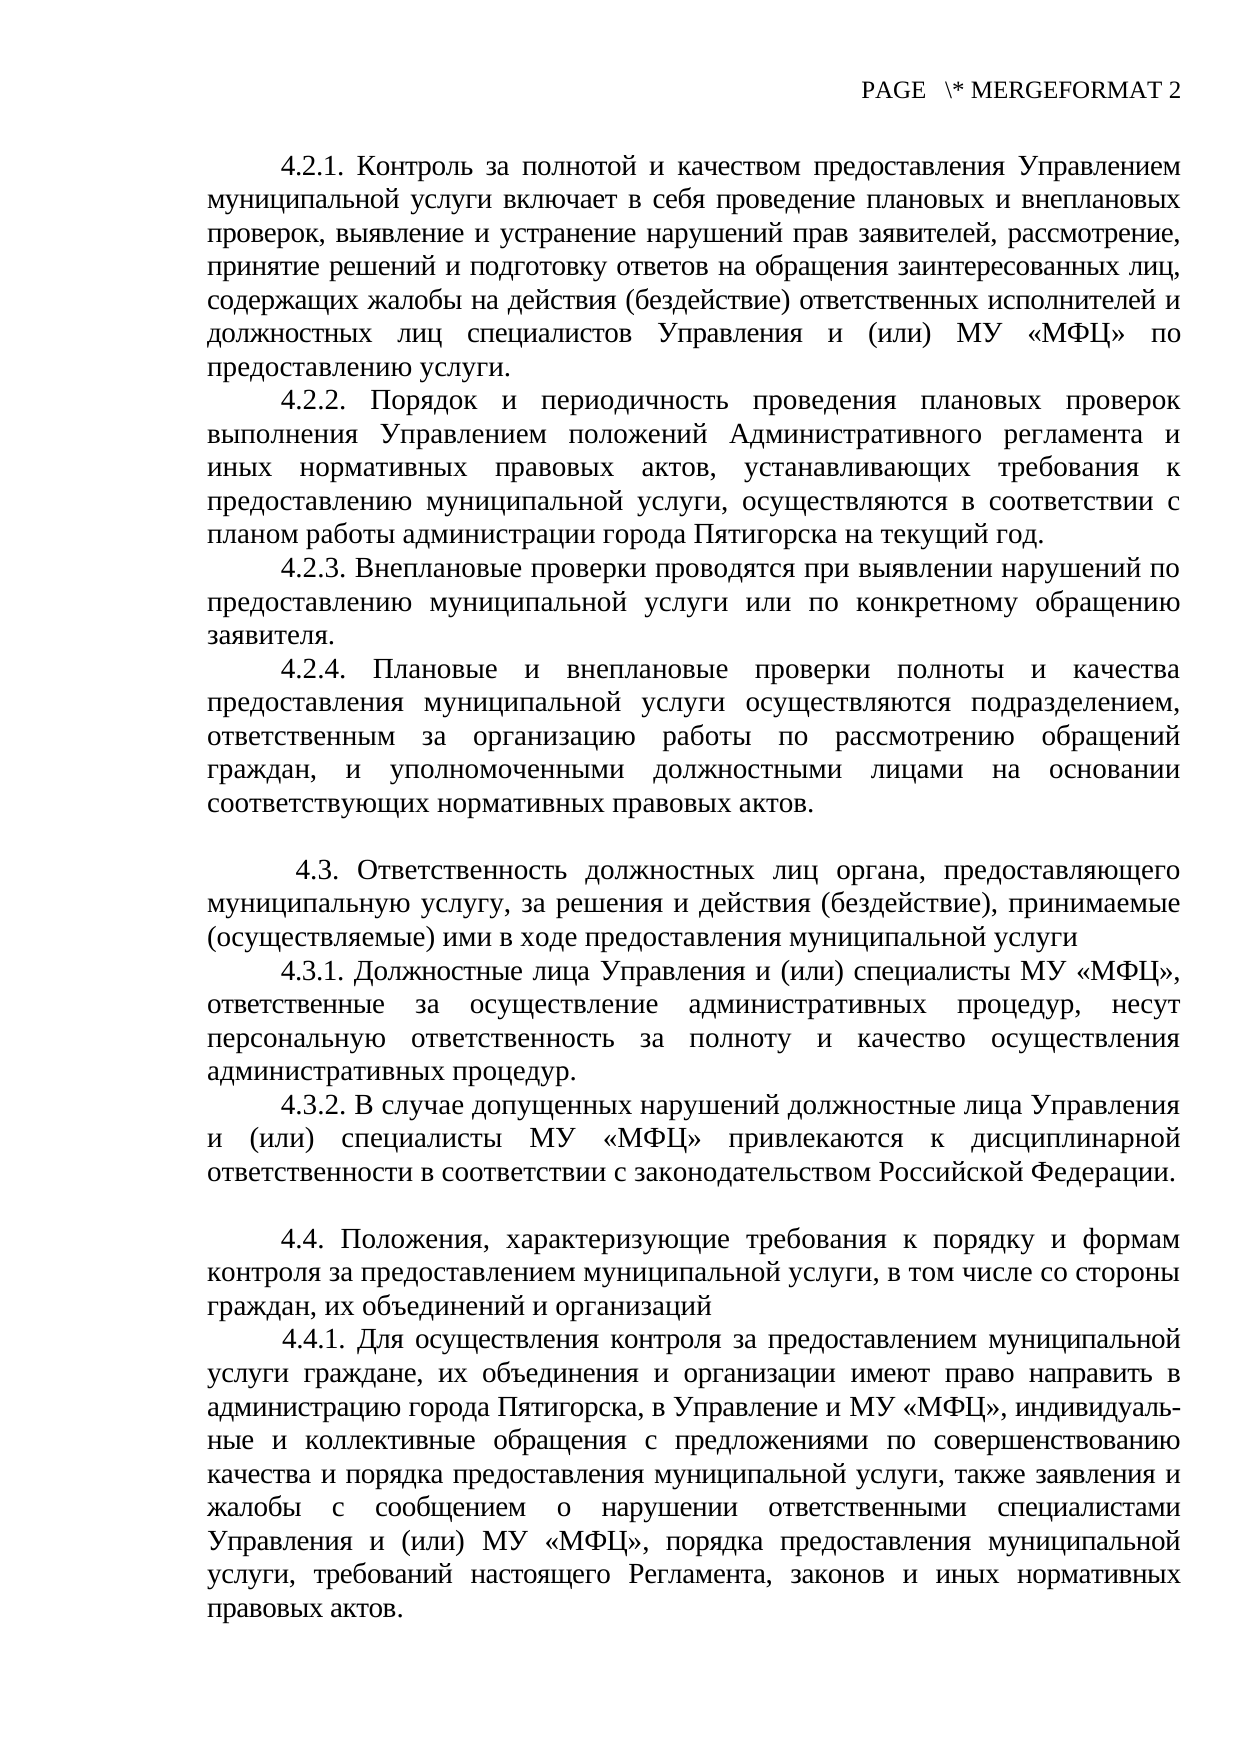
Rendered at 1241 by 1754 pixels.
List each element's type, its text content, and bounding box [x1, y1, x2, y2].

text 4.2.4. Плановые и внеплановые проверки полноты и качества предоставления муниципальной услуги осуществляются подразделением, ответственным за организацию работы по рассмотрению обращений граждан, и уполномоченными должностными лицами на основании соответствующих нормативных правовых актов. [207, 651, 1181, 818]
text 4.2.2. Порядок и периодичность проведения плановых проверок выполнения Управлением положений Административного регламента и иных нормативных правовых актов, устанавливающих требования к предоставлению муниципальной услуги, осуществляются в соответствии с планом работы администрации города Пятигорска на текущий год. [207, 382, 1181, 550]
text 4.4.1. Для осуществления контроля за предоставлением муниципальной услуги граждане, их объединения и организации имеют право направить в администрацию города Пятигорска, в Управление и МУ «МФЦ», индивидуаль-ные и коллективные обращения с предложениями по совершенствованию качества и порядка предоставления муниципальной услуги, также заявления и жалобы с сообщением о нарушении ответственными специалистами Управления и (или) МУ «МФЦ», порядка предоставления муниципальной услуги, требований настоящего Регламента, законов и иных нормативных правовых актов. [207, 1322, 1181, 1623]
text 4.4. Положения, характеризующие требования к порядку и формам контроля за предоставлением муниципальной услуги, в том числе со стороны граждан, их объединений и организаций [207, 1221, 1181, 1322]
text 4.3.1. Должностные лица Управления и (или) специалисты МУ «МФЦ», ответственные за осуществление административных процедур, несут персональную ответственность за полноту и качество осуществления административных процедур. [207, 953, 1181, 1087]
text 4.2.3. Внеплановые проверки проводятся при выявлении нарушений по предоставлению муниципальной услуги или по конкретному обращению заявителя. [207, 550, 1181, 651]
text 4.3.2. В случае допущенных нарушений должностные лица Управления и (или) специалисты МУ «МФЦ» привлекаются к дисциплинарной ответственности в соответствии с законодательством Российской Федерации. [207, 1087, 1181, 1187]
text 4.3. Ответственность должностных лиц органа, предоставляющего муниципальную услугу, за решения и действия (бездействие), принимаемые (осуществляемые) ими в ходе предоставления муниципальной услуги [207, 852, 1181, 953]
text 4.2.1. Контроль за полнотой и качеством предоставления Управлением муниципальной услуги включает в себя проведение плановых и внеплановых проверок, выявление и устранение нарушений прав заявителей, рассмотрение, принятие решений и подготовку ответов на обращения заинтересованных лиц, содержащих жалобы на действия (бездействие) ответственных исполнителей и должностных лиц специалистов Управления и (или) МУ «МФЦ» по предоставлению услуги. [207, 148, 1181, 382]
